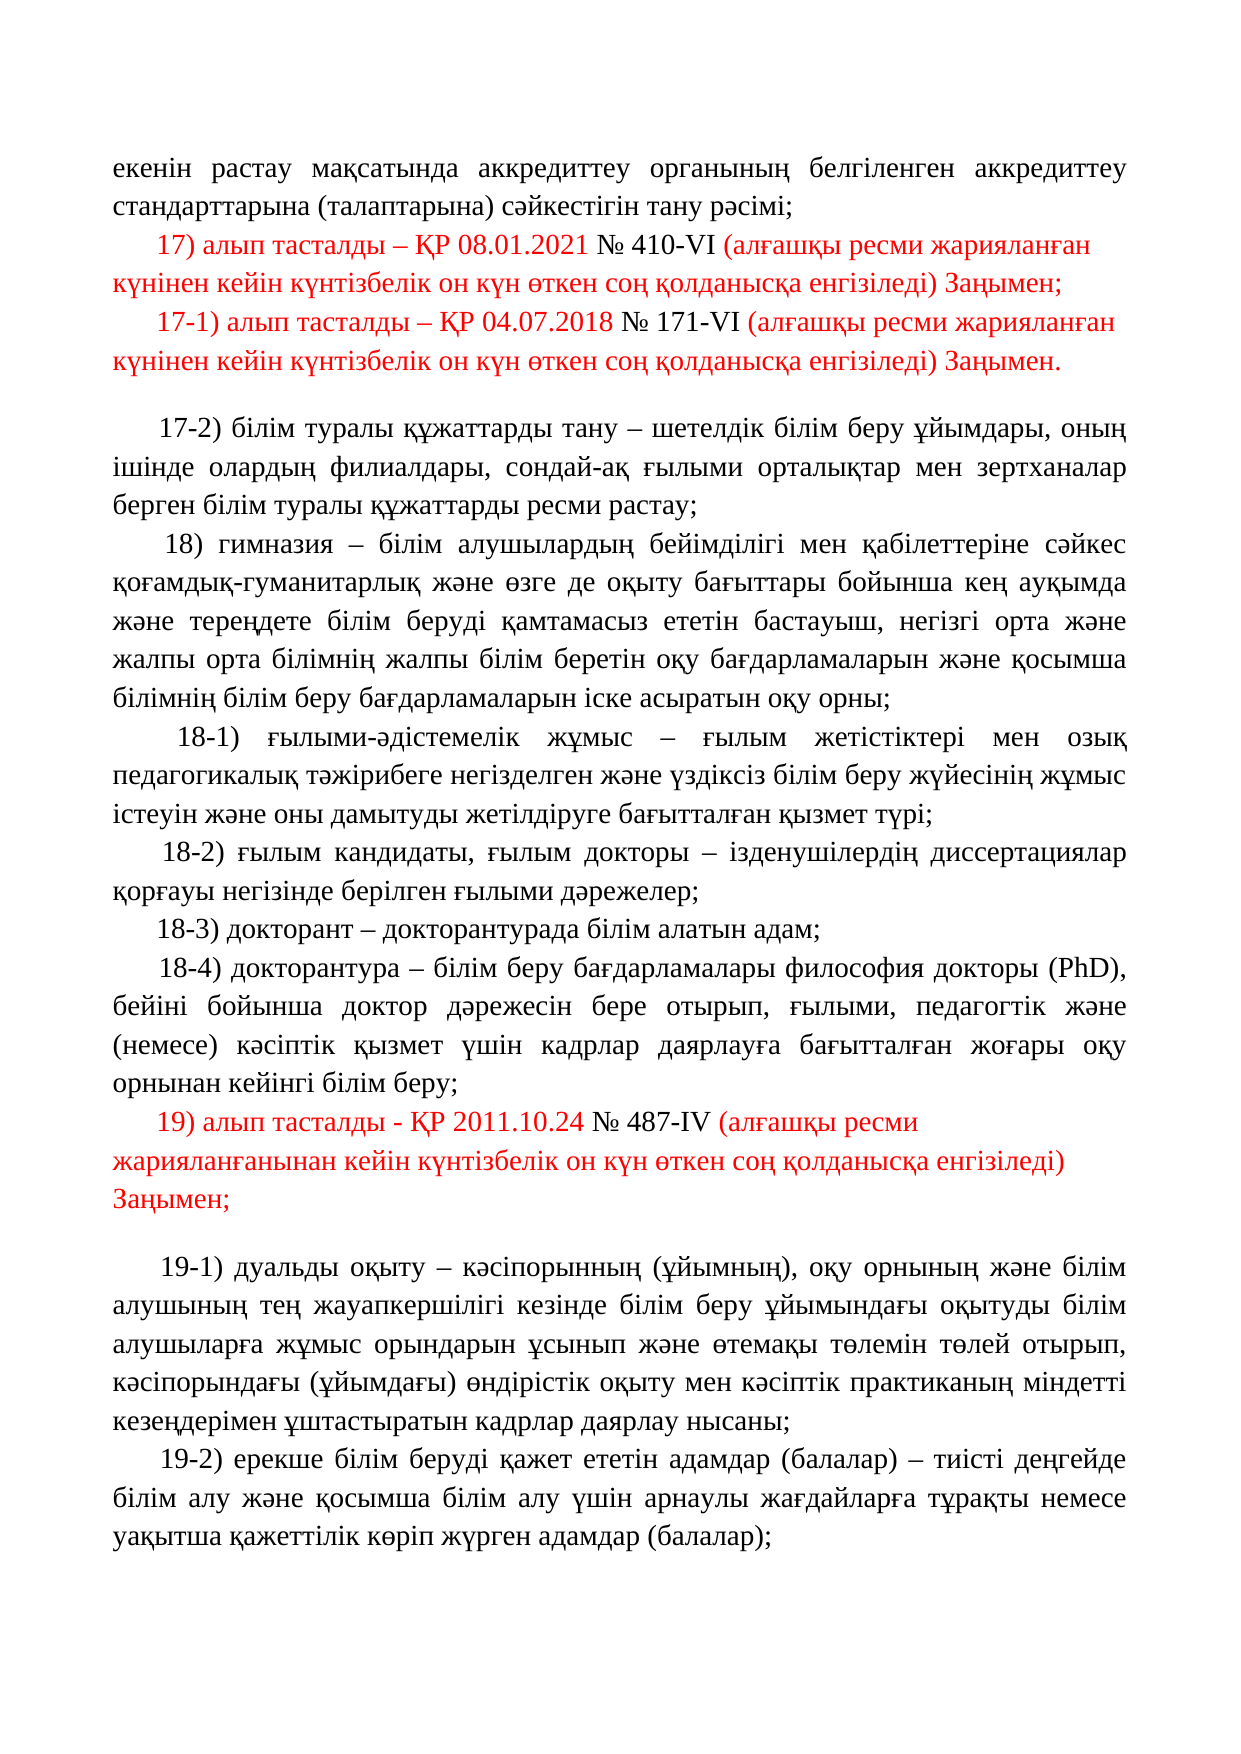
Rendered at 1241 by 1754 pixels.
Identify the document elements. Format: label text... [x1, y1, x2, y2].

text 19-2) ерекше білім беруді қажет ететін адамдар (балалар) – тиісті деңгейде білім алу және қосымша білім алу үшін арнаулы жағдайларға тұрақты немесе уақытша қажеттілік көріп жүрген адамдар (балалар); [112, 1441, 1128, 1552]
text 18-3) докторант – докторантурада білім алатын адам; [112, 911, 1128, 945]
text 19) алып тасталды - ҚР 2011.10.24 № 487-ІV (алғашқы ресми жарияланғанынан кейін күнтiзбелiк он күн өткен соң қолданысқа енгiзiледi) Заңымен; [112, 1104, 1128, 1245]
text 19-1) дуальды оқыту – кәсіпорынның (ұйымның), оқу орнының және білім алушының тең жауапкершілігі кезінде білім беру ұйымындағы оқытуды білім алушыларға жұмыс орындарын ұсынып және өтемақы төлемін төлей отырып, кәсіпорындағы (ұйымдағы) өндірістік оқыту мен кәсіптік практиканың міндетті кезеңдерімен ұштастыратын кадрлар даярлау нысаны; [112, 1249, 1128, 1436]
text 18-2) ғылым кандидаты, ғылым докторы – ізденушілердің диссертациялар қорғауы негізінде берілген ғылыми дәрежелер; [112, 834, 1128, 906]
text 18) гимназия – білім алушылардың бейімділігі мен қабілеттеріне сәйкес қоғамдық-гуманитарлық және өзге де оқыту бағыттары бойынша кең ауқымда және тереңдете білім беруді қамтамасыз ететін бастауыш, негізгі орта және жалпы орта білімнің жалпы білім беретін оқу бағдарламаларын және қосымша білімнің білім беру бағдарламаларын іске асыратын оқу орны; [112, 526, 1128, 714]
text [112, 150, 1128, 222]
text 17-2) білім туралы құжаттарды тану – шетелдік білім беру ұйымдары, оның ішінде олардың филиалдары, сондай-ақ ғылыми орталықтар мен зертханалар берген білім туралы құжаттарды ресми растау; [112, 410, 1128, 521]
text 18-4) докторантура – білім беру бағдарламалары философия докторы (PhD), бейіні бойынша доктор дәрежесін бере отырып, ғылыми, педагогтік және (немесе) кәсіптік қызмет үшін кадрлар даярлауға бағытталған жоғары оқу орнынан кейінгі білім беру; [112, 950, 1128, 1099]
text 17) алып тасталды – ҚР 08.01.2021 № 410-VI (алғашқы ресми жарияланған күнінен кейін күнтізбелік он күн өткен соң қолданысқа енгізіледі) Заңымен; 17-1) алып тасталды – ҚР 04.07.2018 № 171-VІ (алғашқы ресми жарияланған күнінен кейін күнтізбелік он күн өткен соң қолданысқа енгізіледі) Заңымен. [112, 227, 1128, 406]
text 18-1) ғылыми-әдістемелік жұмыс – ғылым жетістіктері мен озық педагогикалық тәжірибеге негізделген және үздіксіз білім беру жүйесінің жұмыс істеуін және оны дамытуды жетілдіруге бағытталған қызмет түрі; [112, 719, 1128, 829]
